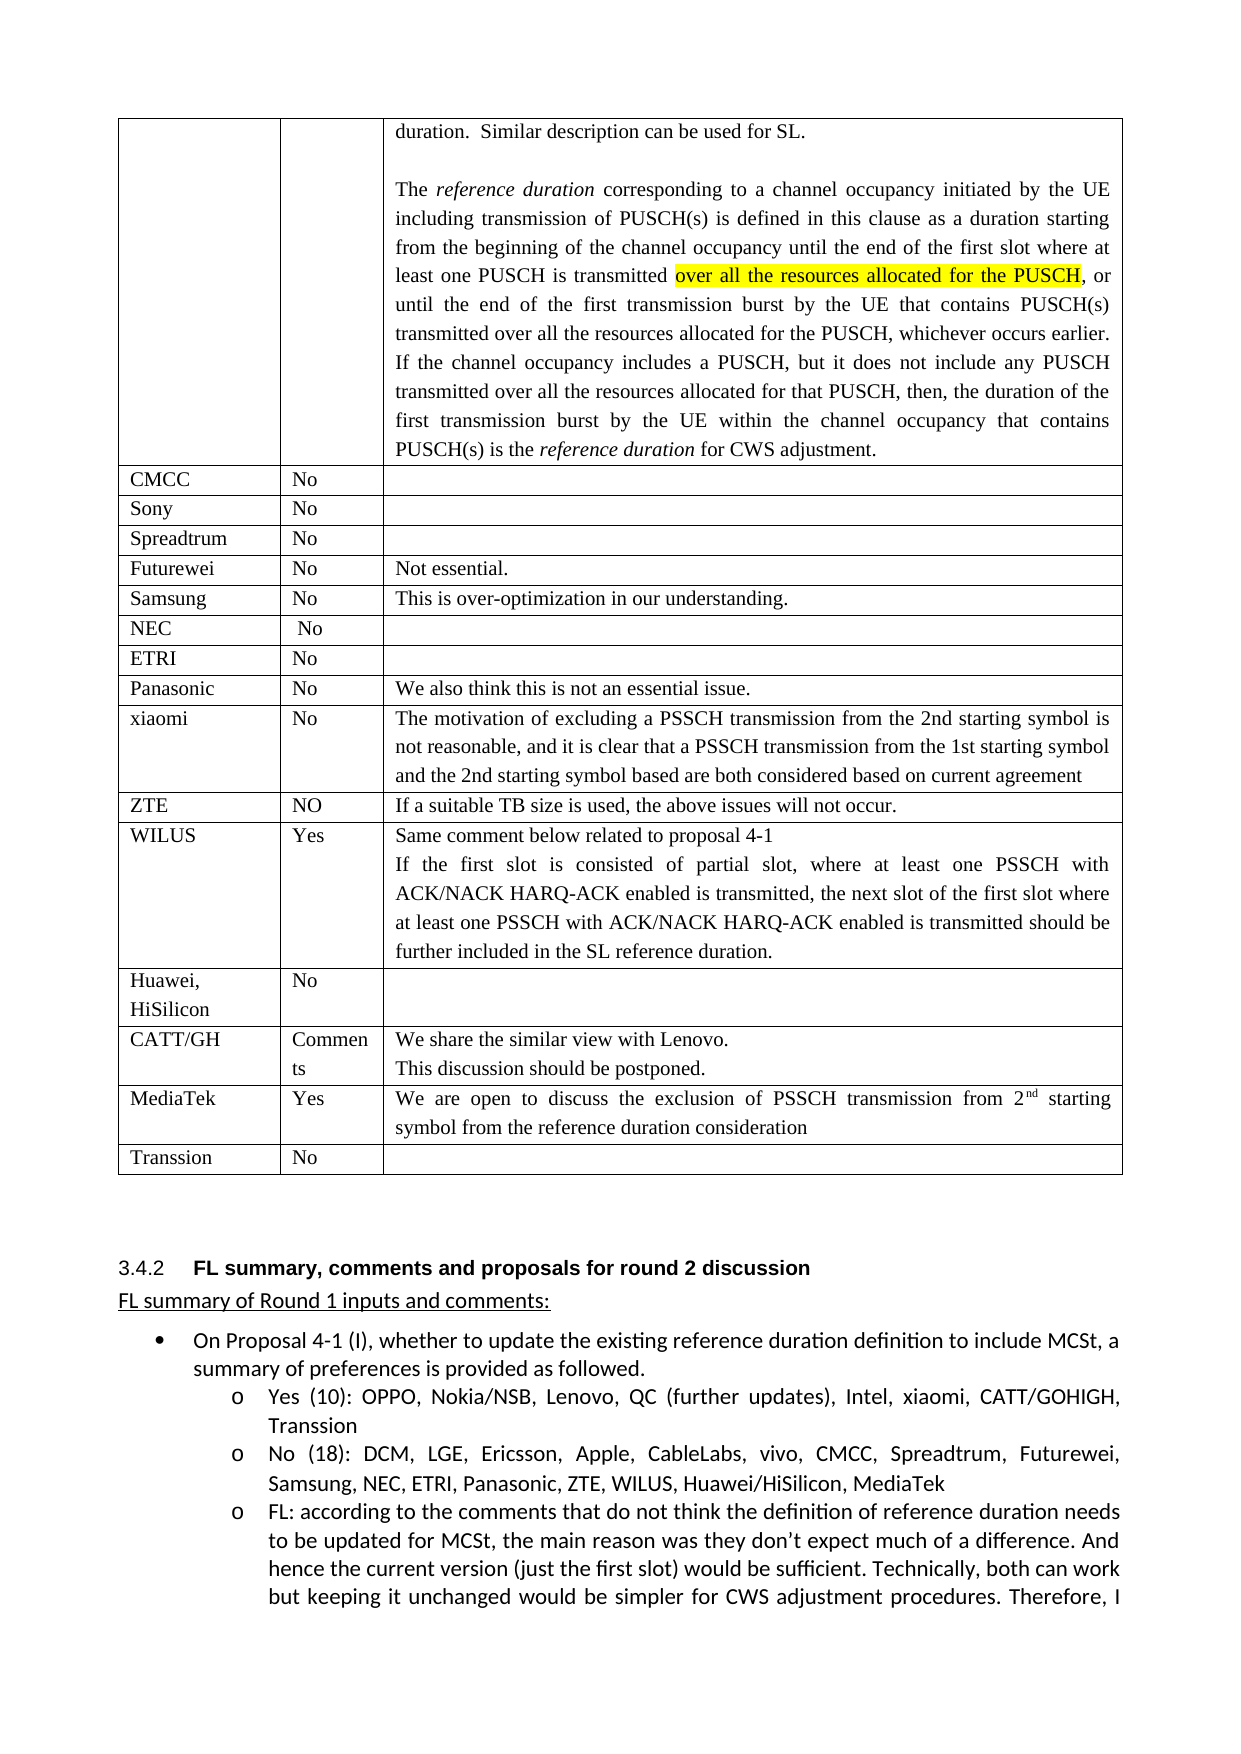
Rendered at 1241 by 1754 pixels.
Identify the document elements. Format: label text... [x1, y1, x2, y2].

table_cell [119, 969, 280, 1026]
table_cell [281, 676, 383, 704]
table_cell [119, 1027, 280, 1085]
list On Proposal 4-1 (I), whether to update the existing reference duration definition to include MCSt, a summary of preferences is provided as followed. [156, 1326, 1122, 1382]
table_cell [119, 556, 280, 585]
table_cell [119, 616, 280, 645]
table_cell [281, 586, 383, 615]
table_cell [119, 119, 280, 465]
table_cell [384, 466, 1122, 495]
list Yes (10): OPPO, Nokia/NSB, Lenovo, QC (further updates), Intel, xiaomi, CATT/GOHIGH, Transsion [231, 1382, 1122, 1439]
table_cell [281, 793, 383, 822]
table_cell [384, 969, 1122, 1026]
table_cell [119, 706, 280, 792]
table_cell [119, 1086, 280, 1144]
text FL summary of Round 1 inputs and comments: [118, 1286, 1122, 1314]
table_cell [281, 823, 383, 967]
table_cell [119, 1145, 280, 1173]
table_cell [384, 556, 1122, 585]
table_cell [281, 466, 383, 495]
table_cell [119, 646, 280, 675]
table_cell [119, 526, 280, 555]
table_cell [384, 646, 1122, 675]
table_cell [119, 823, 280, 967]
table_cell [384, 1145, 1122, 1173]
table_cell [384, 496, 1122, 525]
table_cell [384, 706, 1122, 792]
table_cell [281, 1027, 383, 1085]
list No (18): DCM, LGE, Ericsson, Apple, CableLabs, vivo, CMCC, Spreadtrum, Futurewei, Samsung, NEC, ETRI, Panasonic, ZTE, WILUS, Huawei/HiSilicon, MediaTek [231, 1439, 1122, 1497]
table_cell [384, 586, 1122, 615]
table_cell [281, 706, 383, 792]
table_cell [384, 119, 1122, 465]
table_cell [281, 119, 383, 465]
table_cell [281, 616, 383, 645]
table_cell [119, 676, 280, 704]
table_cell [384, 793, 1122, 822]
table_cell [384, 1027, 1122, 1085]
subtitle FL summary, comments and proposals for round 2 discussion [118, 1256, 1122, 1279]
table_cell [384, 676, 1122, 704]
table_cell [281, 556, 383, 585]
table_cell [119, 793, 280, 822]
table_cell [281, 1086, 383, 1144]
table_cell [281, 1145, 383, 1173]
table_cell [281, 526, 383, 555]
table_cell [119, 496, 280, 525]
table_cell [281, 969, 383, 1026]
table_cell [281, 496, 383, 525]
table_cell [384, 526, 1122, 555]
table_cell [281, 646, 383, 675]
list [231, 1497, 1122, 1610]
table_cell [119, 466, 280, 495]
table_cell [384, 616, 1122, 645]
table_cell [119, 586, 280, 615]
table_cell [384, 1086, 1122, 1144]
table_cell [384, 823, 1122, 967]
